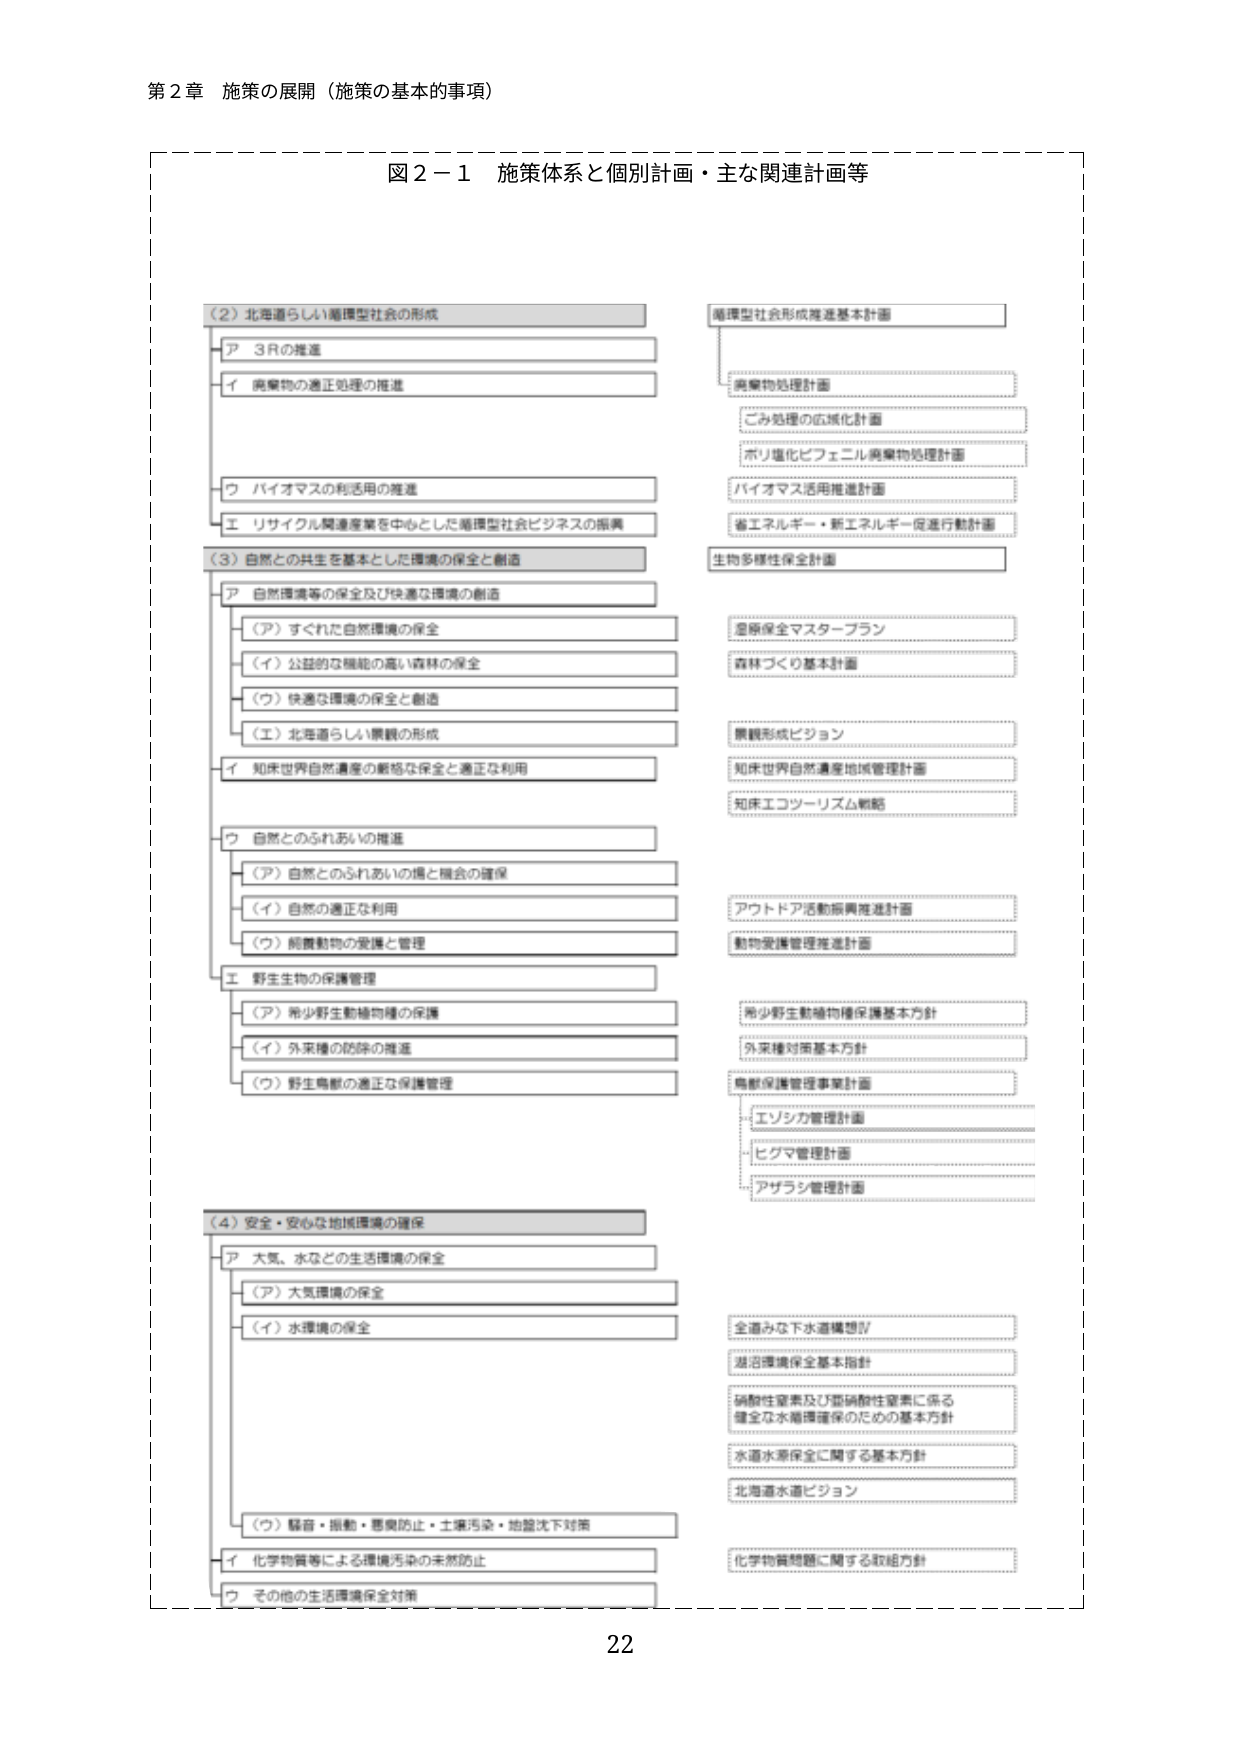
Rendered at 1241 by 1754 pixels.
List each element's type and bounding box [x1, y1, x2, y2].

picture [200, 303, 1035, 1604]
table_header [151, 152, 1084, 1608]
